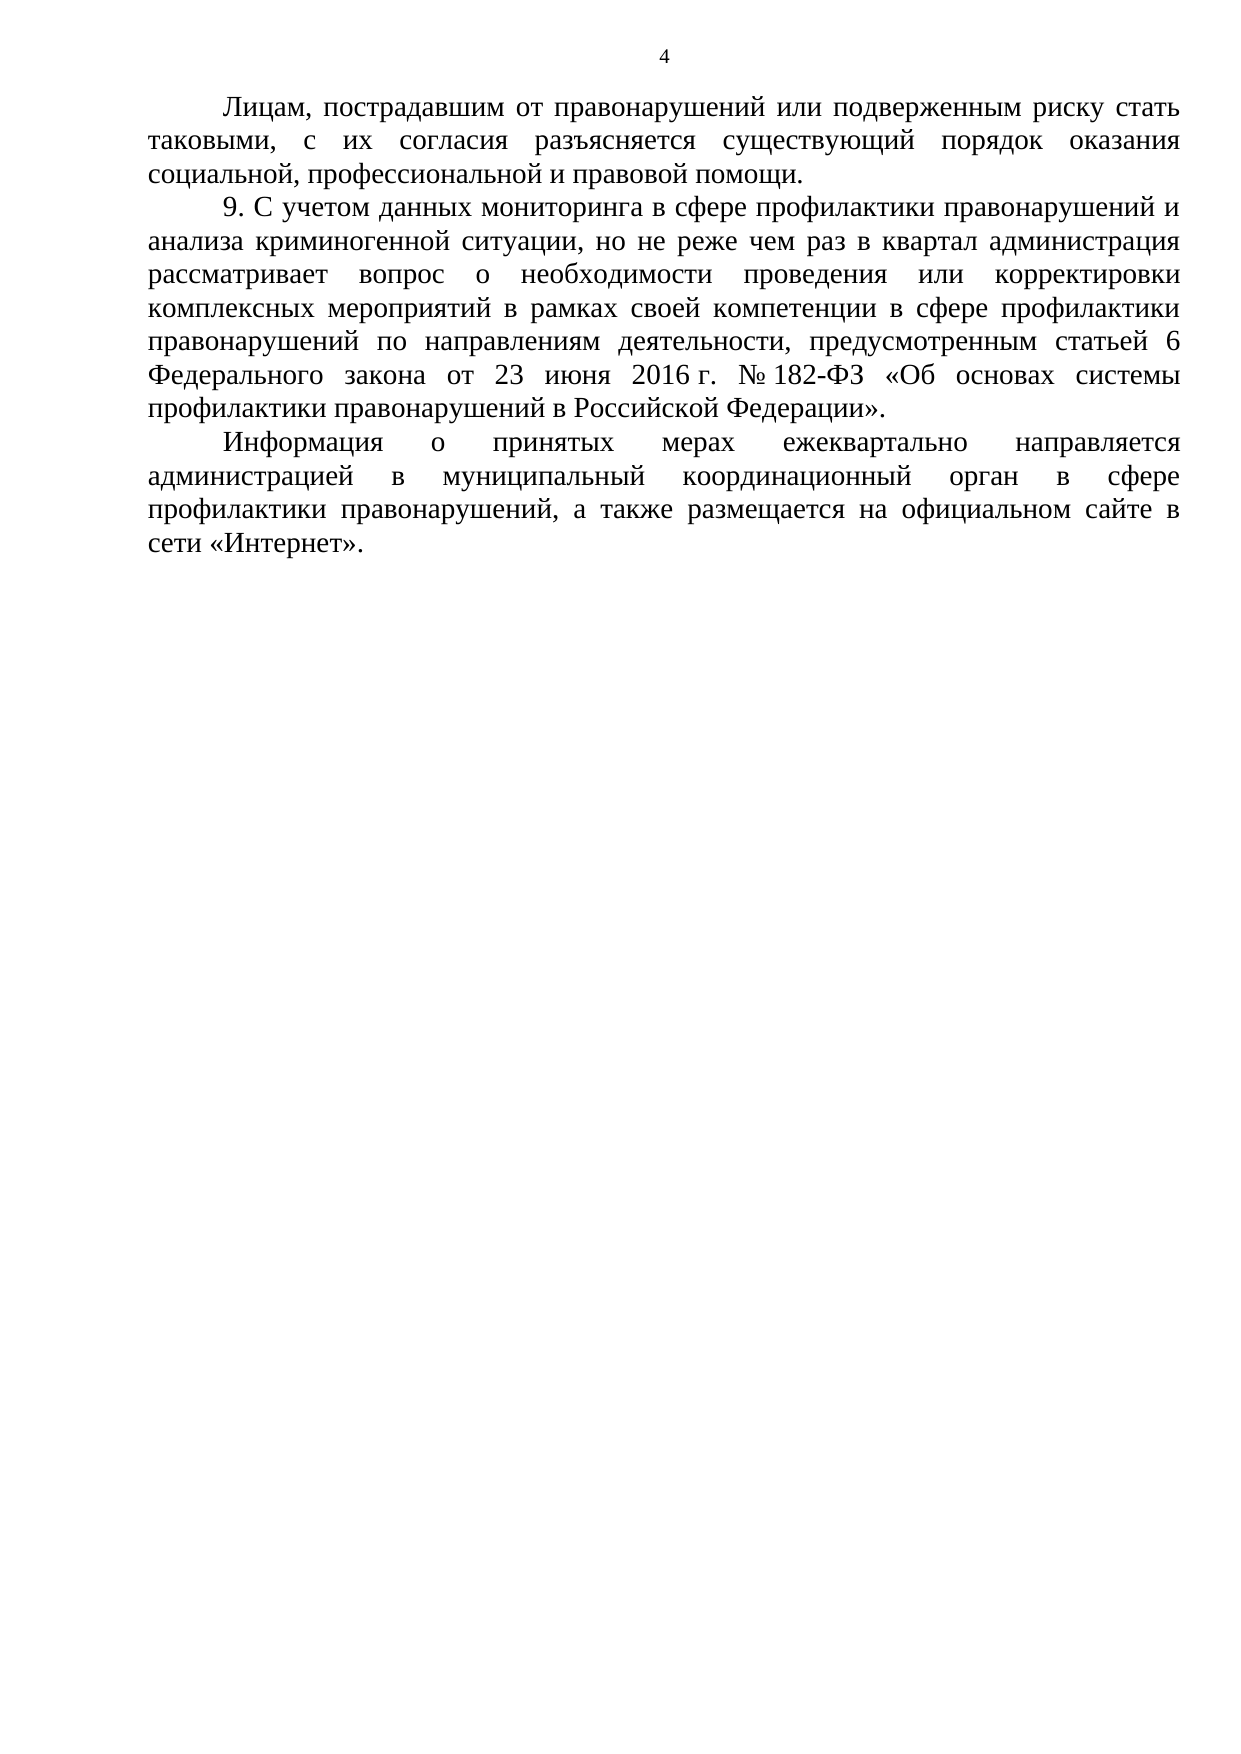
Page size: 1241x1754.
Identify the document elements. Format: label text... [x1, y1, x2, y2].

text Лицам, пострадавшим от правонарушений или подверженным риску стать таковыми, с их согласия разъясняется существующий порядок оказания социальной, профессиональной и правовой помощи. [148, 89, 1181, 189]
text Информация о принятых мерах ежеквартально направляется администрацией в муниципальный координационный орган в сфере профилактики правонарушений, а также размещается на официальном сайте в сети «Интернет». [148, 424, 1181, 558]
text 9. С учетом данных мониторинга в сфере профилактики правонарушений и анализа криминогенной ситуации, но не реже чем раз в квартал администрация рассматривает вопрос о необходимости проведения или корректировки комплексных мероприятий в рамках своей компетенции в сфере профилактики правонарушений по направлениям деятельности, предусмотренным статьей 6 Федерального закона от 23 июня . № 182-ФЗ «Об основах системы профилактики правонарушений в Российской Федерации». [148, 189, 1181, 424]
